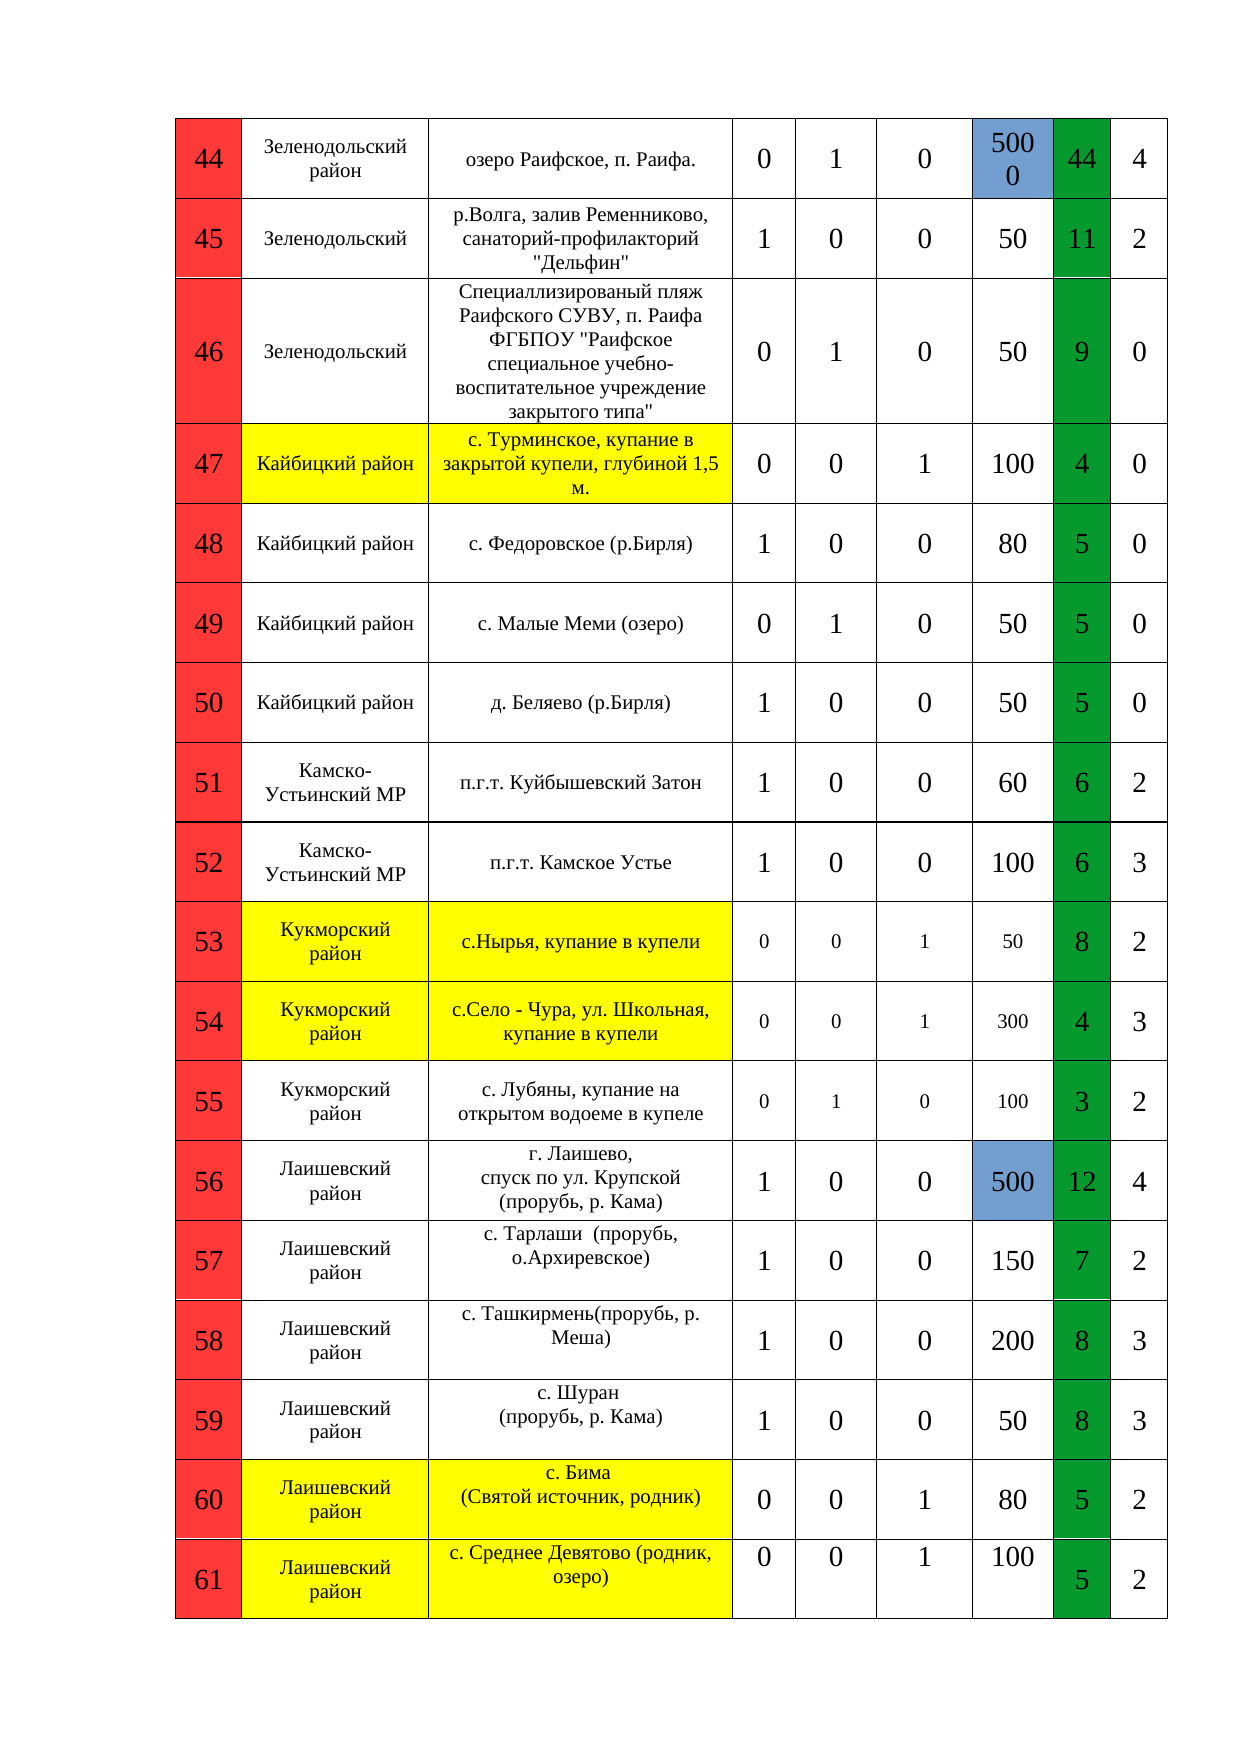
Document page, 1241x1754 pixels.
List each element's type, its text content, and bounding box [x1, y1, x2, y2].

table_cell 6 [1054, 743, 1110, 821]
table_cell 0 [877, 119, 972, 198]
table_cell 4 [1111, 119, 1167, 198]
table_cell 1 [733, 504, 795, 582]
table_cell 1 [877, 902, 972, 981]
table_cell 0 [796, 743, 876, 821]
table_cell 5000 [973, 119, 1053, 198]
table_cell 49 [176, 583, 241, 662]
table_cell 59 [176, 1380, 241, 1459]
table_cell 44 [1054, 119, 1110, 198]
table_cell 2 [1111, 743, 1167, 821]
table_cell 4 [1111, 1141, 1167, 1220]
table_cell Зеленодольский [242, 279, 428, 423]
table_cell 11 [1054, 199, 1110, 277]
table_cell 0 [796, 1221, 876, 1299]
table_cell 3 [1111, 982, 1167, 1060]
table_cell 500 [973, 1141, 1053, 1220]
table_cell 0 [1111, 663, 1167, 742]
table_cell 12 [1054, 1141, 1110, 1220]
table_cell 47 [176, 424, 241, 503]
table_cell п.г.т. Камское Устье [429, 823, 732, 901]
table_cell 0 [733, 1460, 795, 1538]
table_cell 3 [1111, 1380, 1167, 1459]
table_cell 200 [973, 1301, 1053, 1379]
table_cell 4 [1054, 982, 1110, 1060]
table_cell 46 [176, 279, 241, 423]
table_cell с. Федоровское (р.Бирля) [429, 504, 732, 582]
table_cell 0 [877, 1380, 972, 1459]
table_cell 100 [973, 1061, 1053, 1140]
table_cell 0 [733, 424, 795, 503]
table_cell 0 [733, 902, 795, 981]
table_cell 1 [877, 1540, 972, 1618]
table_cell 0 [733, 583, 795, 662]
table_cell 1 [877, 424, 972, 503]
table_cell 50 [973, 279, 1053, 423]
table_cell 1 [796, 1061, 876, 1140]
table_cell Кайбицкий район [242, 663, 428, 742]
table_cell 7 [1054, 1221, 1110, 1299]
table_cell 1 [733, 743, 795, 821]
table_cell 55 [176, 1061, 241, 1140]
table_cell 2 [1111, 1540, 1167, 1618]
table_cell с. Лубяны, купание на открытом водоеме в купеле [429, 1061, 732, 1140]
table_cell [242, 119, 428, 198]
table_cell 5 [1054, 583, 1110, 662]
table_cell 0 [796, 1141, 876, 1220]
table_cell 1 [796, 119, 876, 198]
table_cell 51 [176, 743, 241, 821]
table_cell Кайбицкий район [242, 504, 428, 582]
table_cell 8 [1054, 902, 1110, 981]
table_cell 1 [796, 583, 876, 662]
table_cell р.Волга, залив Ременниково, санаторий-профилакторий "Дельфин" [429, 199, 732, 277]
table_cell 53 [176, 902, 241, 981]
table_cell 100 [973, 823, 1053, 901]
table_cell 0 [733, 1540, 795, 1618]
table_cell 8 [1054, 1380, 1110, 1459]
table_cell 50 [973, 663, 1053, 742]
table_cell п.г.т. Куйбышевский Затон [429, 743, 732, 821]
table_cell 0 [877, 1301, 972, 1379]
table_cell Специаллизированый пляж Раифского СУВУ, п. Раифа ФГБПОУ "Раифское специальное учебно-воспитательное учреждение закрытого типа" [429, 279, 732, 423]
table_cell с. Тарлаши (прорубь, о.Архиревское) [429, 1221, 732, 1299]
table_cell с. Среднее Девятово (родник, озеро) [429, 1540, 732, 1618]
table_cell 54 [176, 982, 241, 1060]
table_cell Кукморский район [242, 1061, 428, 1140]
table_cell Кукморский район [242, 982, 428, 1060]
table_cell 0 [796, 424, 876, 503]
table_cell Лаишевский район [242, 1301, 428, 1379]
table_cell 50 [973, 902, 1053, 981]
table_cell 0 [1111, 279, 1167, 423]
table_cell 5 [1054, 1460, 1110, 1538]
table_cell 1 [733, 1301, 795, 1379]
table_cell 2 [1111, 1221, 1167, 1299]
table_cell 61 [176, 1540, 241, 1618]
table_cell 0 [1111, 583, 1167, 662]
table_cell 0 [796, 1540, 876, 1618]
table_cell 60 [176, 1460, 241, 1538]
table_cell 80 [973, 504, 1053, 582]
table_cell 50 [176, 663, 241, 742]
table_cell 48 [176, 504, 241, 582]
table_cell 50 [973, 1380, 1053, 1459]
table_cell 1 [733, 663, 795, 742]
table_cell 0 [796, 504, 876, 582]
table_cell 0 [877, 583, 972, 662]
table_cell 0 [1111, 424, 1167, 503]
table_cell 0 [796, 823, 876, 901]
table_cell 0 [796, 982, 876, 1060]
table_cell с. Турминское, купание в закрытой купели, глубиной 1,5 м. [429, 424, 732, 503]
table_cell озеро Раифское, п. Раифа. [429, 119, 732, 198]
table_cell Лаишевский район [242, 1141, 428, 1220]
table_cell 8 [1054, 1301, 1110, 1379]
table_cell 0 [877, 1061, 972, 1140]
table_cell 0 [877, 1221, 972, 1299]
table_cell с. Бима (Святой источник, родник) [429, 1460, 732, 1538]
table_cell 60 [973, 743, 1053, 821]
table_cell Зеленодольский [242, 199, 428, 277]
table_cell 0 [733, 1061, 795, 1140]
table_cell 0 [1111, 504, 1167, 582]
table_cell 0 [877, 279, 972, 423]
table_cell 0 [796, 1380, 876, 1459]
table_cell 0 [877, 743, 972, 821]
table_cell 0 [877, 199, 972, 277]
table_cell 50 [973, 583, 1053, 662]
table_cell 100 [973, 424, 1053, 503]
table_cell 2 [1111, 902, 1167, 981]
table_cell 100 [973, 1540, 1053, 1618]
table_cell Лаишевский район [242, 1460, 428, 1538]
table_cell 0 [796, 902, 876, 981]
table_cell 44 [176, 119, 241, 198]
table_cell 5 [1054, 663, 1110, 742]
table_cell Кайбицкий район [242, 583, 428, 662]
table_cell 2 [1111, 1061, 1167, 1140]
table_cell 5 [1054, 504, 1110, 582]
table_cell 3 [1111, 1301, 1167, 1379]
table_cell 57 [176, 1221, 241, 1299]
table_cell 300 [973, 982, 1053, 1060]
table_cell 1 [733, 823, 795, 901]
table_cell 0 [877, 504, 972, 582]
table_cell 1 [877, 982, 972, 1060]
table_cell 0 [733, 279, 795, 423]
table_cell 0 [796, 1460, 876, 1538]
table_cell 3 [1111, 823, 1167, 901]
table_cell с. Шуран (прорубь, р. Кама) [429, 1380, 732, 1459]
table_cell 0 [877, 1141, 972, 1220]
table_cell Камско-Устьинский МР [242, 823, 428, 901]
table_cell 0 [733, 982, 795, 1060]
table_cell 6 [1054, 823, 1110, 901]
table_cell 1 [733, 1380, 795, 1459]
table_cell 4 [1054, 424, 1110, 503]
table_cell 50 [973, 199, 1053, 277]
table_cell 58 [176, 1301, 241, 1379]
table_cell г. Лаишево, спуск по ул. Крупской (прорубь, р. Кама) [429, 1141, 732, 1220]
table_cell Кайбицкий район [242, 424, 428, 503]
table_cell Лаишевский район [242, 1540, 428, 1618]
table_cell 45 [176, 199, 241, 277]
table_cell Камско-Устьинский МР [242, 743, 428, 821]
table_cell 80 [973, 1460, 1053, 1538]
table_cell 3 [1054, 1061, 1110, 1140]
table_cell с.Нырья, купание в купели [429, 902, 732, 981]
table_cell 0 [796, 1301, 876, 1379]
table_cell 150 [973, 1221, 1053, 1299]
table_cell Лаишевский район [242, 1221, 428, 1299]
table_cell 1 [733, 199, 795, 277]
table_cell 0 [796, 663, 876, 742]
table_cell Кукморский район [242, 902, 428, 981]
table_cell д. Беляево (р.Бирля) [429, 663, 732, 742]
table_cell 1 [733, 1141, 795, 1220]
table_cell 52 [176, 823, 241, 901]
table_cell 2 [1111, 199, 1167, 277]
table_cell 1 [733, 1221, 795, 1299]
table_cell 0 [877, 823, 972, 901]
table_cell Лаишевский район [242, 1380, 428, 1459]
table_cell с. Ташкирмень(прорубь, р. Меша) [429, 1301, 732, 1379]
table_cell с. Малые Меми (озеро) [429, 583, 732, 662]
table_cell с.Село - Чура, ул. Школьная, купание в купели [429, 982, 732, 1060]
table_cell 0 [796, 199, 876, 277]
table_cell 0 [877, 663, 972, 742]
table_cell 2 [1111, 1460, 1167, 1538]
table_cell 0 [733, 119, 795, 198]
table_cell 1 [796, 279, 876, 423]
table_cell 5 [1054, 1540, 1110, 1618]
table_cell 56 [176, 1141, 241, 1220]
table_cell 9 [1054, 279, 1110, 423]
table_cell 1 [877, 1460, 972, 1538]
